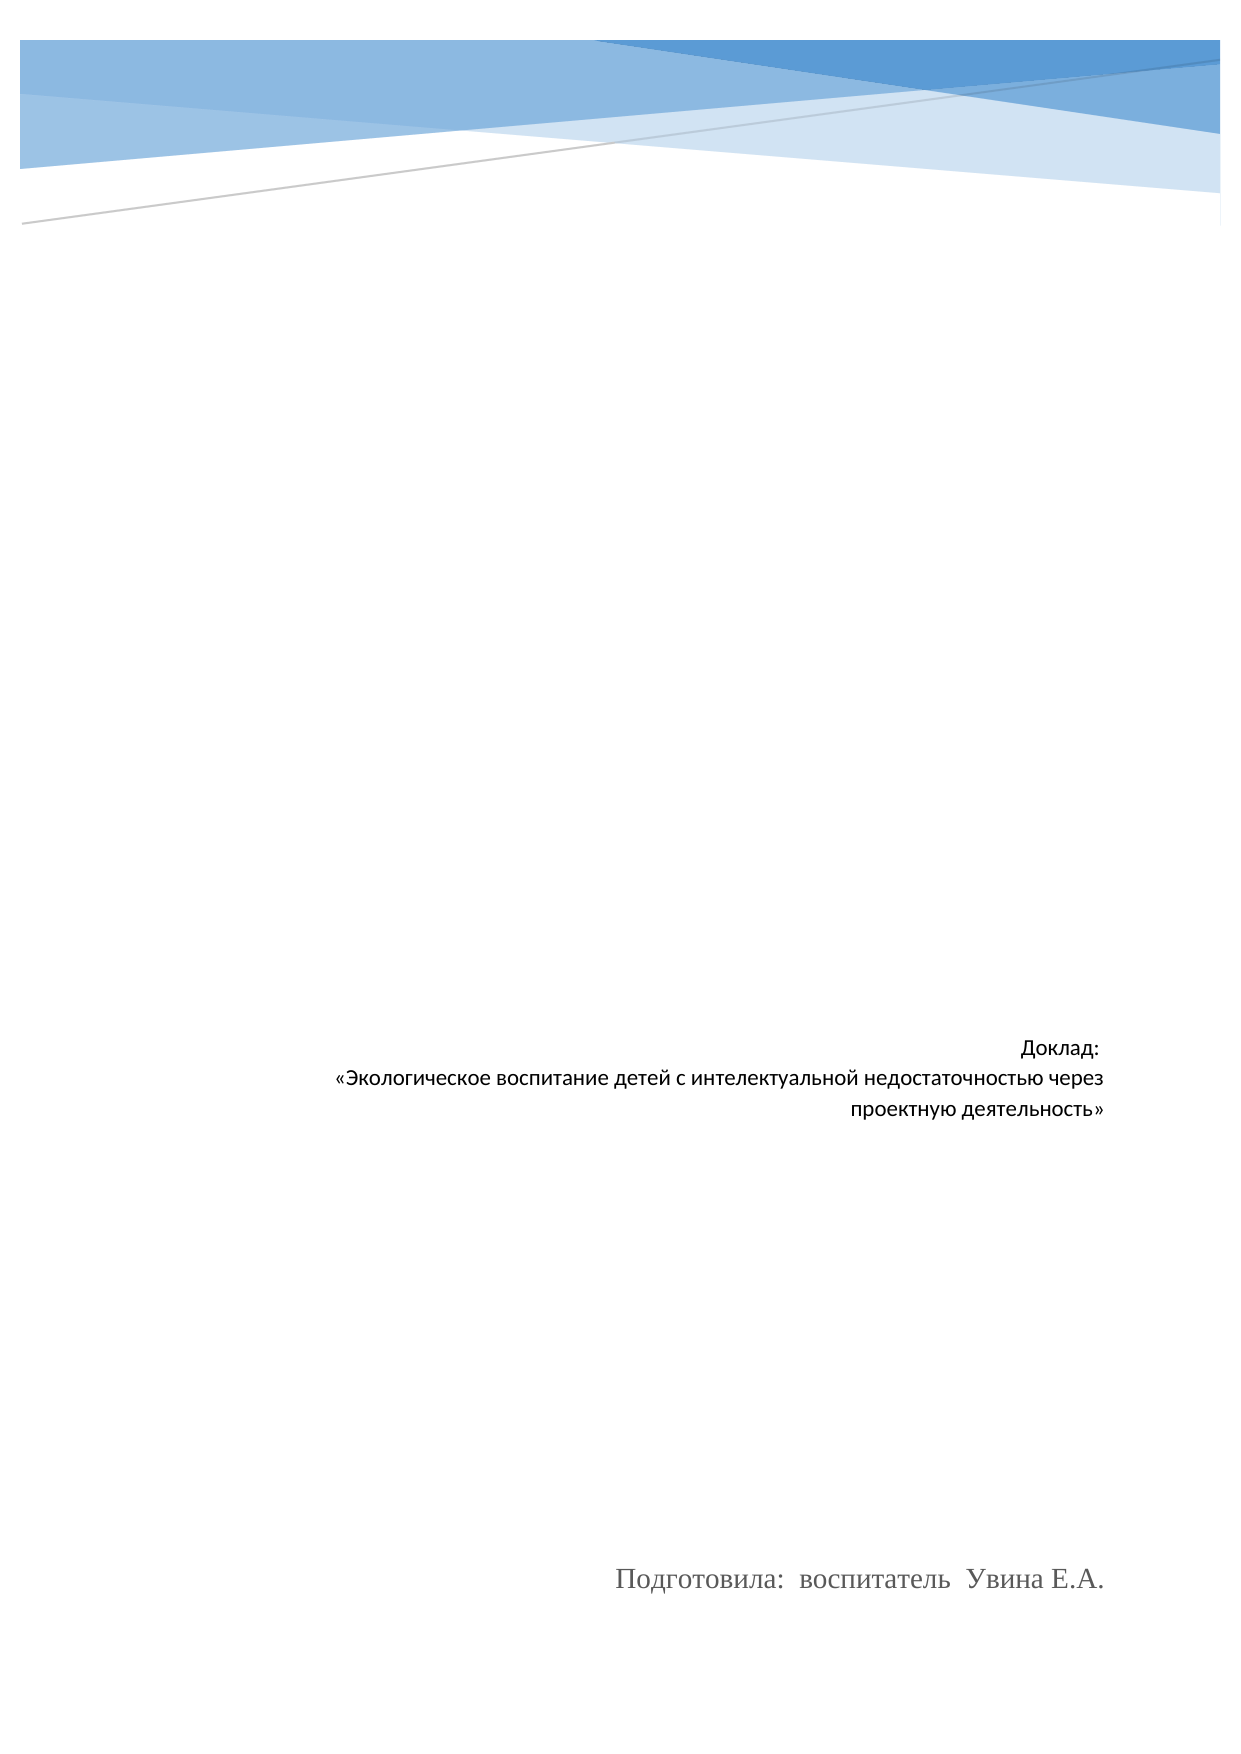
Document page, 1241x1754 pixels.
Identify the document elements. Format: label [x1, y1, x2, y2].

picture [20, 40, 1221, 240]
